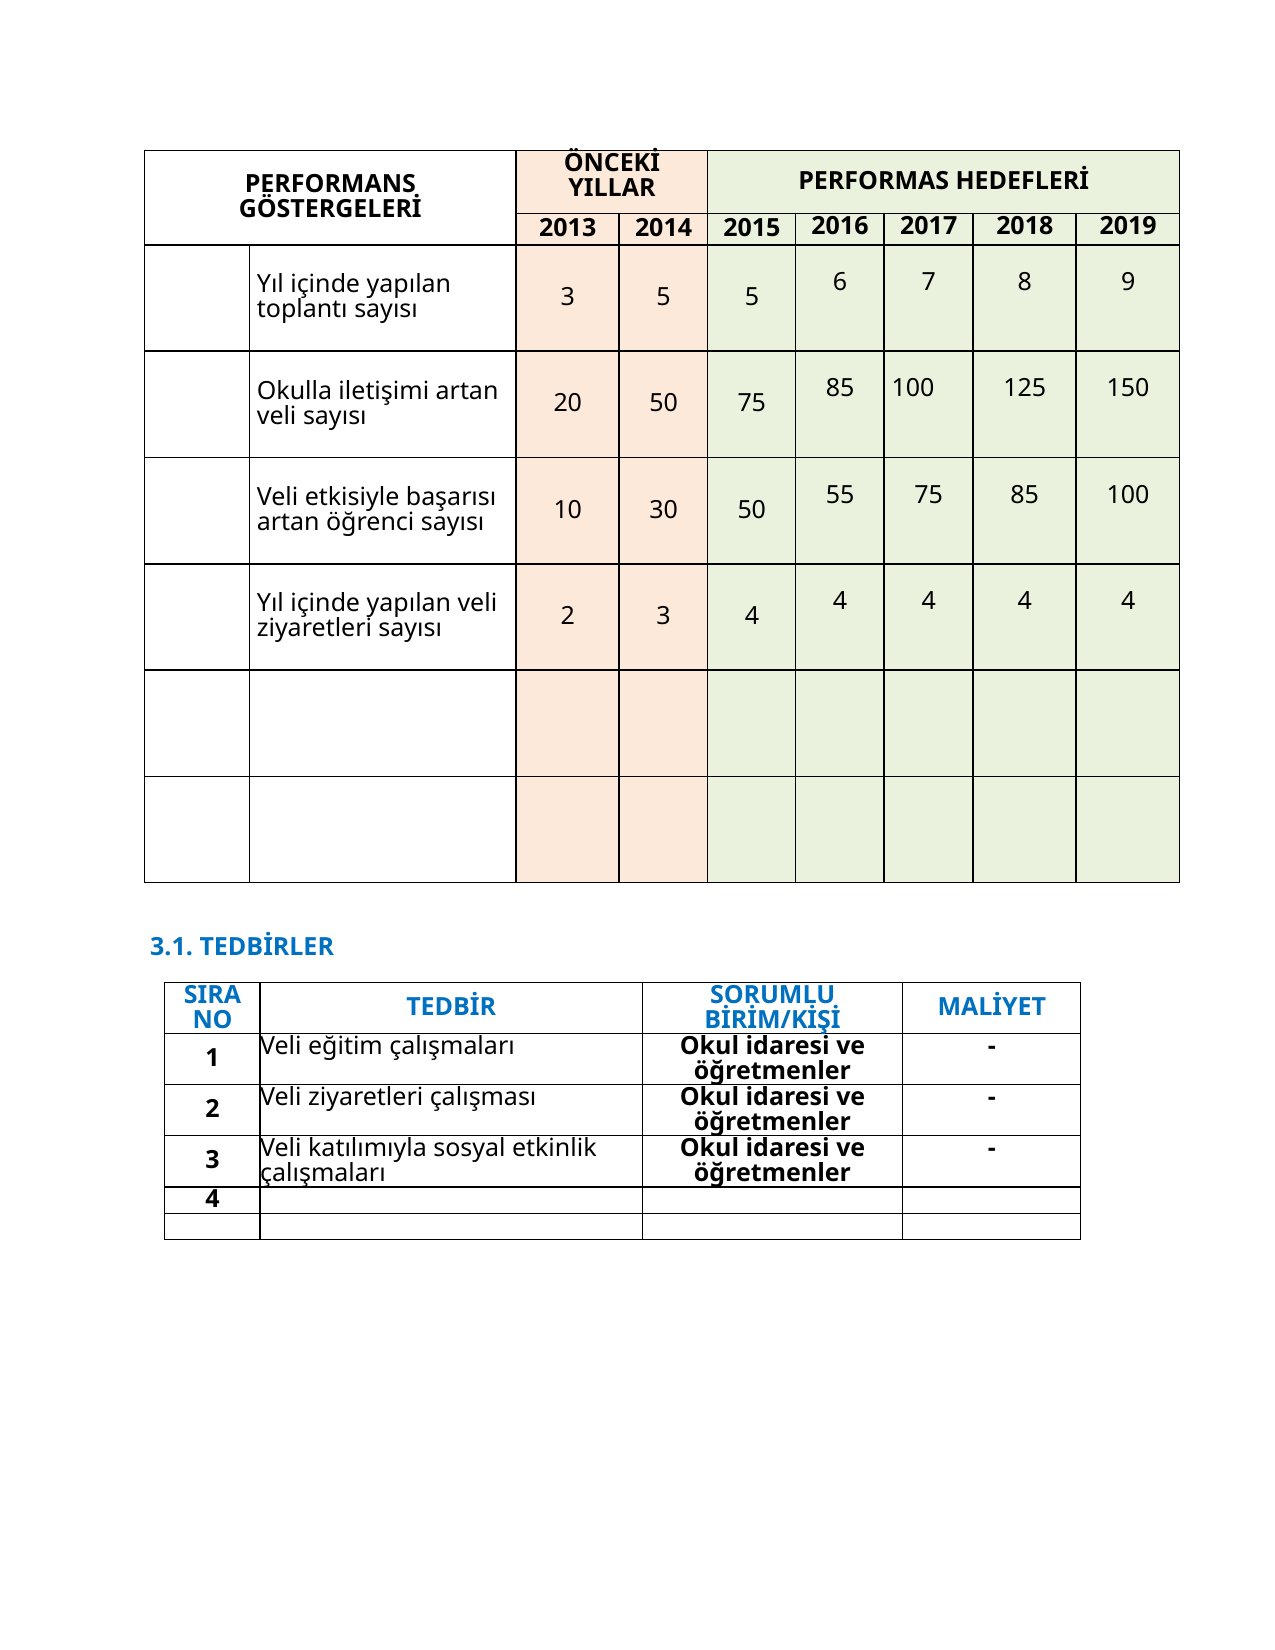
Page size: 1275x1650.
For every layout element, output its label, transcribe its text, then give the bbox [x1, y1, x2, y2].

table_cell 4 [708, 565, 795, 669]
table_cell 100 [885, 352, 972, 457]
table_cell 8 [974, 246, 1075, 350]
table_header PERFORMAS HEDEFLERİ [708, 151, 1179, 213]
table_cell 50 [708, 458, 795, 563]
table_cell [620, 777, 707, 882]
table_cell 50 [620, 352, 707, 457]
table_header TEDBİR [261, 983, 642, 1033]
table_cell Veli katılımıyla sosyal etkinlik çalışmaları [261, 1136, 642, 1186]
table_cell 3 [620, 565, 707, 669]
table_cell 4 [165, 1188, 259, 1212]
table_cell [708, 671, 795, 776]
table_cell [643, 1214, 902, 1238]
table_cell 7 [885, 246, 972, 350]
table_cell [165, 1214, 259, 1238]
table_cell 1 [165, 1034, 259, 1084]
table_cell 55 [796, 458, 883, 563]
table_cell [708, 777, 795, 882]
table_header MALİYET [903, 983, 1080, 1033]
table_cell 2013 [517, 214, 618, 244]
table_cell 6 [796, 246, 883, 350]
table_cell [903, 1214, 1080, 1238]
table_cell 85 [796, 352, 883, 457]
table_header SORUMLU BİRİM/KİŞİ [643, 983, 902, 1033]
table_cell - [903, 1136, 1080, 1186]
table_cell [145, 352, 249, 457]
table_cell 2016 [796, 214, 883, 244]
table_cell 85 [974, 458, 1075, 563]
table_cell 2 [165, 1085, 259, 1135]
table_cell 75 [708, 352, 795, 457]
table_cell Yıl içinde yapılan veli ziyaretleri sayısı [250, 565, 515, 669]
table_cell 4 [974, 565, 1075, 669]
table_cell [261, 1188, 642, 1212]
table_cell [620, 671, 707, 776]
table_cell 2015 [708, 214, 795, 244]
table_cell [1077, 671, 1179, 776]
table_cell [145, 565, 249, 669]
table_cell 5 [620, 246, 707, 350]
table_cell [796, 671, 883, 776]
table_cell 2 [517, 565, 618, 669]
table_cell Okul idaresi ve öğretmenler [643, 1085, 902, 1135]
table_cell [145, 246, 249, 350]
table_cell [643, 1188, 902, 1212]
table_cell [517, 671, 618, 776]
table_cell [903, 1188, 1080, 1212]
table_cell 2019 [1077, 214, 1179, 244]
table_cell [974, 777, 1075, 882]
table_cell 20 [517, 352, 618, 457]
table_cell Veli ziyaretleri çalışması [261, 1085, 642, 1135]
table_cell Yıl içinde yapılan toplantı sayısı [250, 246, 515, 350]
table_cell [145, 458, 249, 563]
table_cell [885, 777, 972, 882]
table_cell 75 [885, 458, 972, 563]
table_cell 9 [1077, 246, 1179, 350]
table_cell [1077, 777, 1179, 882]
table_cell 2017 [885, 214, 972, 244]
table_cell [974, 671, 1075, 776]
table_cell Okul idaresi ve öğretmenler [643, 1034, 902, 1084]
table_cell Veli eğitim çalışmaları [261, 1034, 642, 1084]
table_cell 3 [517, 246, 618, 350]
text 3.1. TEDBİRLER [150, 933, 1125, 961]
table_cell 4 [796, 565, 883, 669]
table_cell 100 [1077, 458, 1179, 563]
table_cell Veli etkisiyle başarısı artan öğrenci sayısı [250, 458, 515, 563]
table_cell 30 [620, 458, 707, 563]
table_cell 4 [885, 565, 972, 669]
table_cell - [903, 1034, 1080, 1084]
table_cell 2014 [620, 214, 707, 244]
table_cell [145, 777, 249, 882]
table_header PERFORMANS GÖSTERGELERİ [145, 151, 515, 244]
table_cell 2018 [974, 214, 1075, 244]
table_cell [145, 671, 249, 776]
table_cell Okul idaresi ve öğretmenler [643, 1136, 902, 1186]
table_cell 3 [165, 1136, 259, 1186]
table_cell 125 [974, 352, 1075, 457]
table_cell 10 [517, 458, 618, 563]
table_cell 5 [708, 246, 795, 350]
table_cell 4 [1077, 565, 1179, 669]
table_cell Okulla iletişimi artan veli sayısı [250, 352, 515, 457]
table_cell [517, 777, 618, 882]
table_cell [250, 777, 515, 882]
table_cell - [903, 1085, 1080, 1135]
table_header SIRA NO [165, 983, 259, 1033]
table_cell [261, 1214, 642, 1238]
table_cell [796, 777, 883, 882]
table_cell 150 [1077, 352, 1179, 457]
table_header ÖNCEKİ YILLAR [517, 151, 707, 213]
table_cell [250, 671, 515, 776]
table_cell [885, 671, 972, 776]
